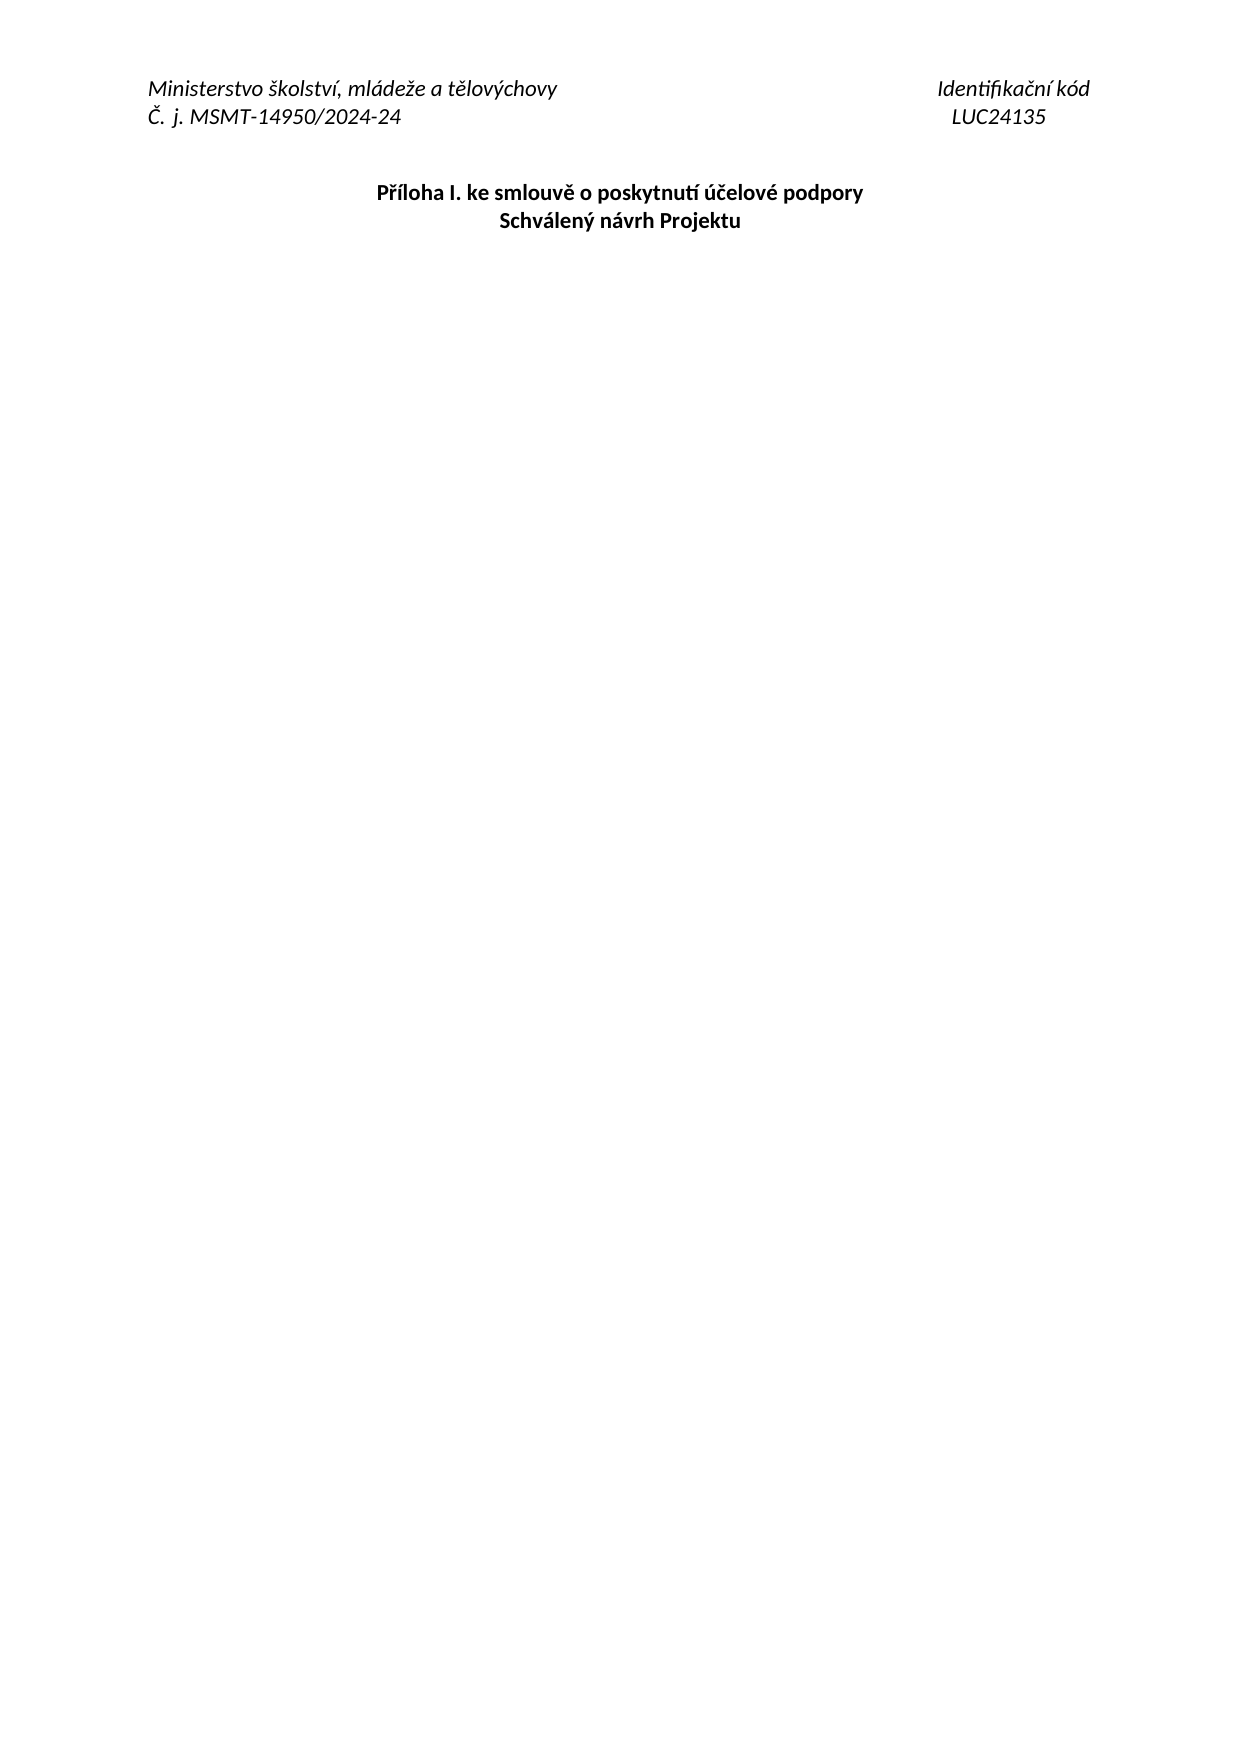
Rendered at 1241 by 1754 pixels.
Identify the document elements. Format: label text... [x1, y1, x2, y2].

text Příloha I. ke smlouvě o poskytnutí účelové podpory [148, 178, 1093, 206]
text Schválený návrh Projektu [148, 206, 1093, 234]
